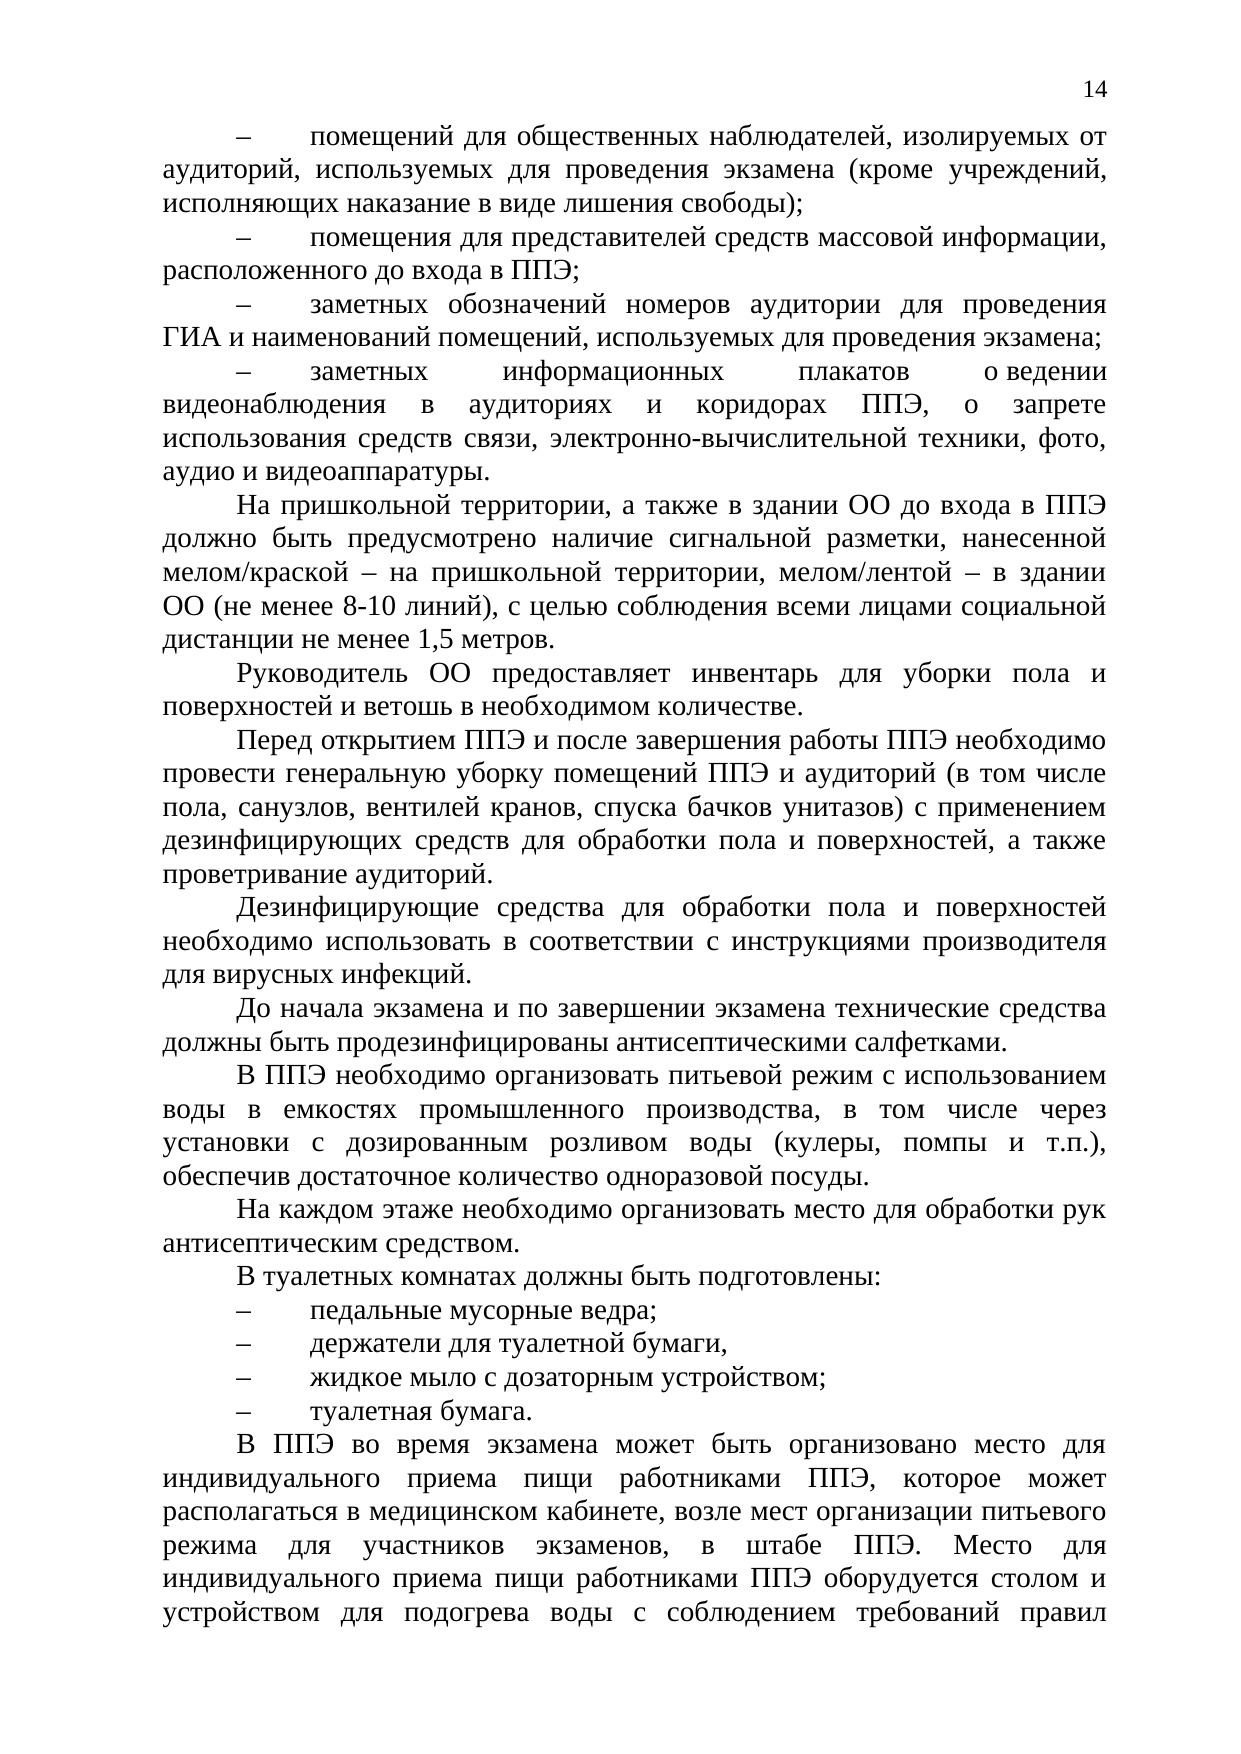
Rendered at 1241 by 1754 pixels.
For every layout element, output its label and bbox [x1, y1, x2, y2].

table_header [151, 118, 1118, 1627]
